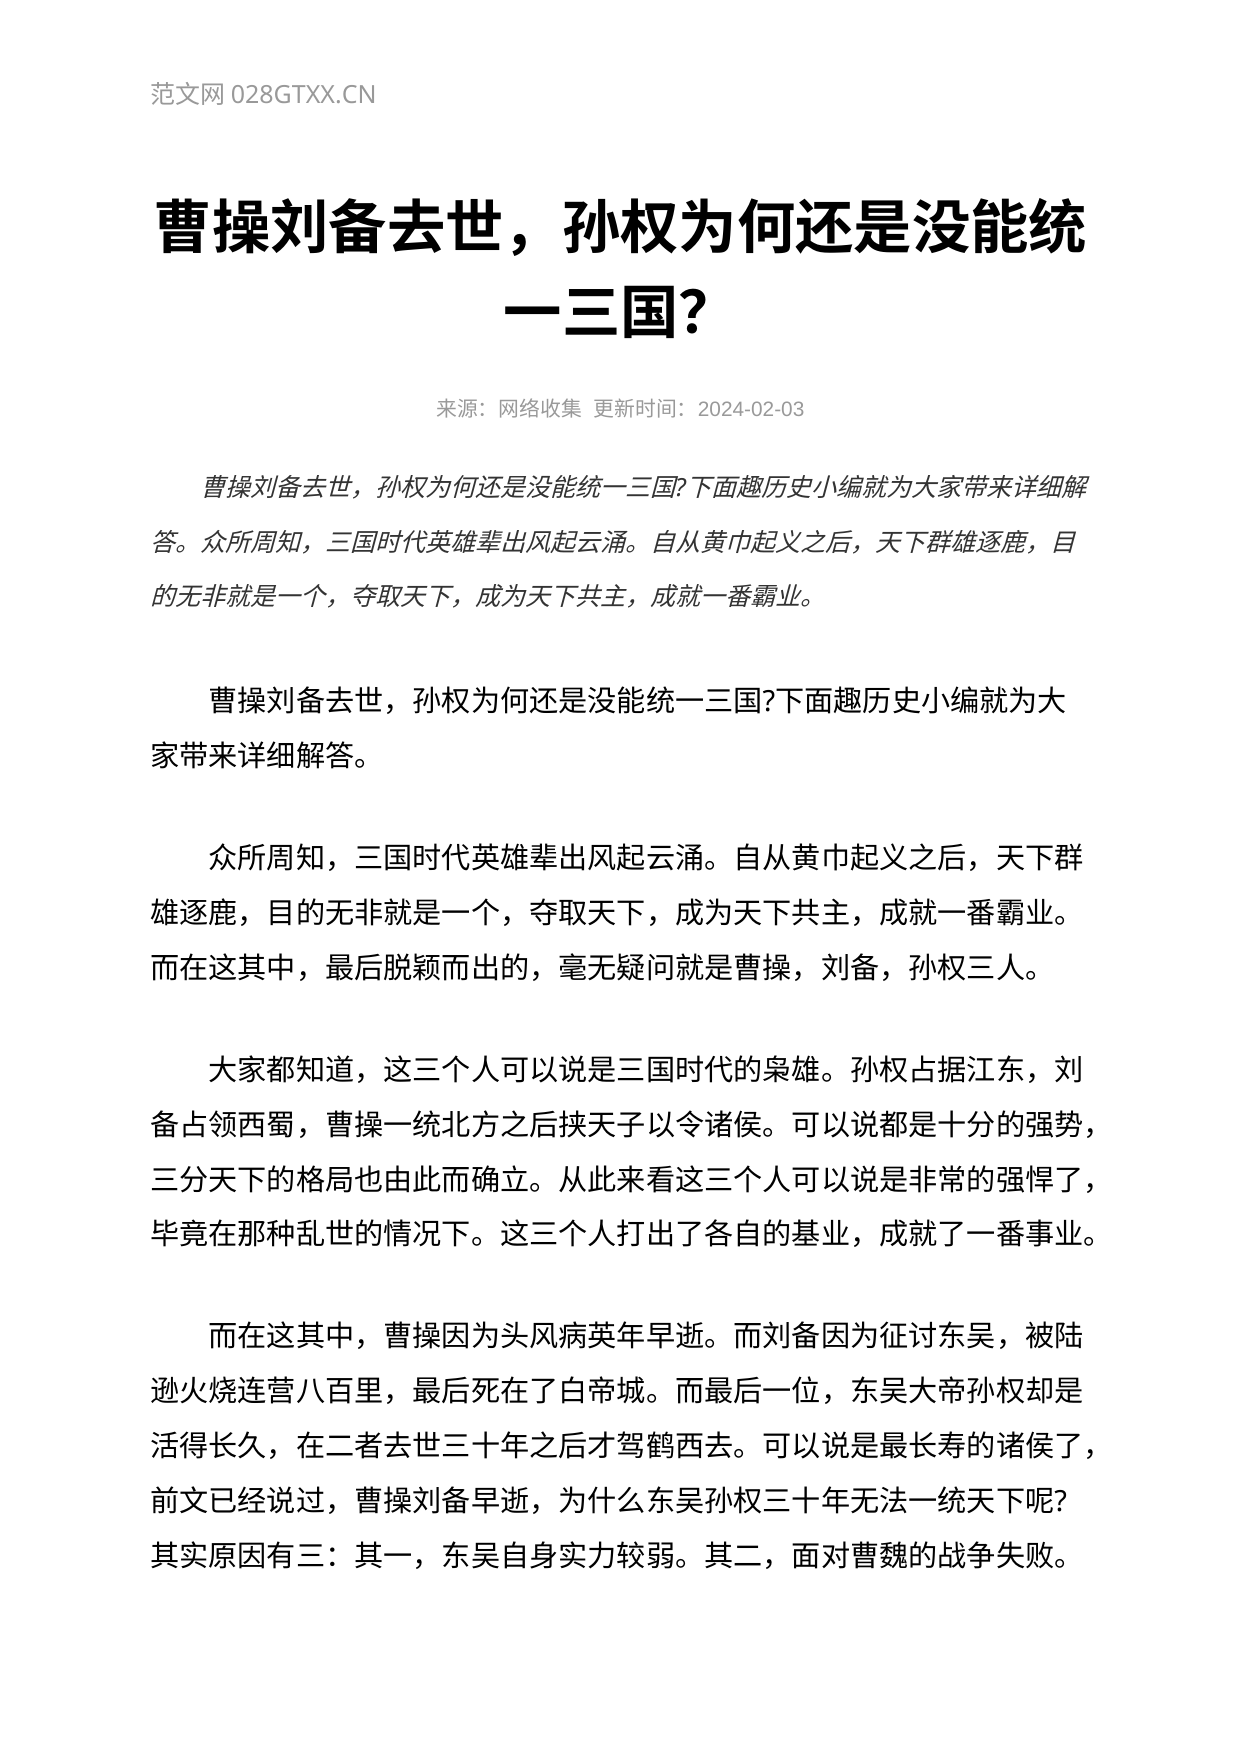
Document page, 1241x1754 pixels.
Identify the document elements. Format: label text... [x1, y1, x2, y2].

text 曹操刘备去世，孙权为何还是没能统一三国?下面趣历史小编就为大家带来详细解答。 [150, 678, 1090, 775]
text 曹操刘备去世，孙权为何还是没能统一三国?下面趣历史小编就为大家带来详细解答。众所周知，三国时代英雄辈出风起云涌。自从黄巾起义之后，天下群雄逐鹿，目的无非就是一个，夺取天下，成为天下共主，成就一番霸业。 [150, 468, 1090, 613]
text 众所周知，三国时代英雄辈出风起云涌。自从黄巾起义之后，天下群雄逐鹿，目的无非就是一个，夺取天下，成为天下共主，成就一番霸业。而在这其中，最后脱颖而出的，毫无疑问就是曹操，刘备，孙权三人。 [150, 835, 1090, 987]
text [150, 1313, 1090, 1575]
text 大家都知道，这三个人可以说是三国时代的枭雄。孙权占据江东，刘备占领西蜀，曹操一统北方之后挟天子以令诸侯。可以说都是十分的强势，三分天下的格局也由此而确立。从此来看这三个人可以说是非常的强悍了，毕竟在那种乱世的情况下。这三个人打出了各自的基业，成就了一番事业。 [150, 1046, 1090, 1253]
text 来源：网络收集 更新时间：2024-02-03 [150, 397, 1090, 421]
subtitle 曹操刘备去世，孙权为何还是没能统一三国？ [150, 181, 1090, 350]
